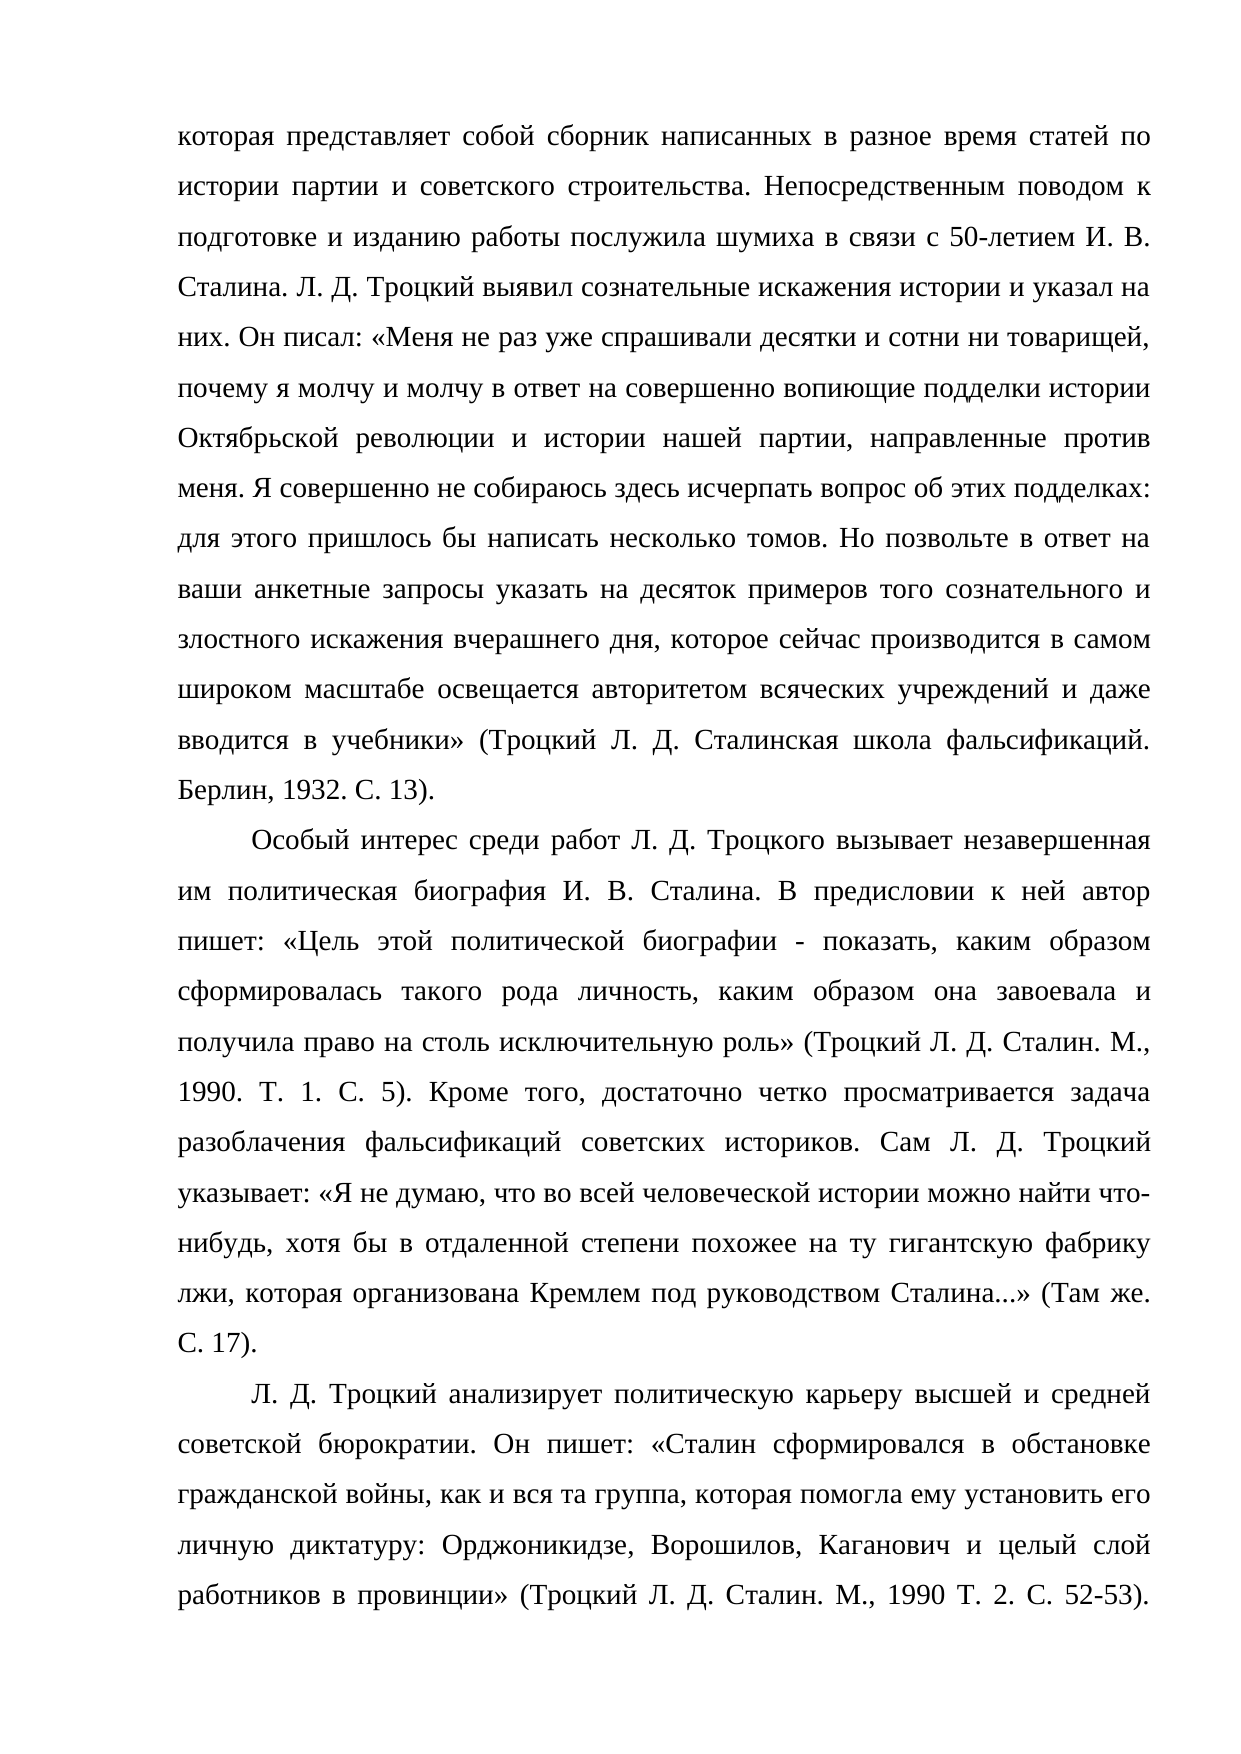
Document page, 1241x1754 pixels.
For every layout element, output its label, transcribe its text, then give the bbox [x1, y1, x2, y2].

text Особый интерес среди работ Л. Д. Троцкого вызывает незавершенная им политическая биография И. В. Сталина. В предисловии к ней автор пишет: «Цель этой политической биографии - показать, каким образом сформировалась такого рода личность, каким образом она завоевала и получила право на столь исключительную роль» (Троцкий Л. Д. Сталин. М., 1990. Т. 1. С. 5). Кроме того, достаточно четко просматривается задача разоблачения фальсификаций советских историков. Сам Л. Д. Троцкий указывает: «Я не думаю, что во всей человеческой истории можно найти что-нибудь, хотя бы в отдаленной степени похожее на ту гигантскую фабрику лжи, которая организована Кремлем под руководством Сталина...» (Там же. С. 17). [177, 822, 1152, 1359]
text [177, 118, 1152, 806]
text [177, 1376, 1152, 1611]
